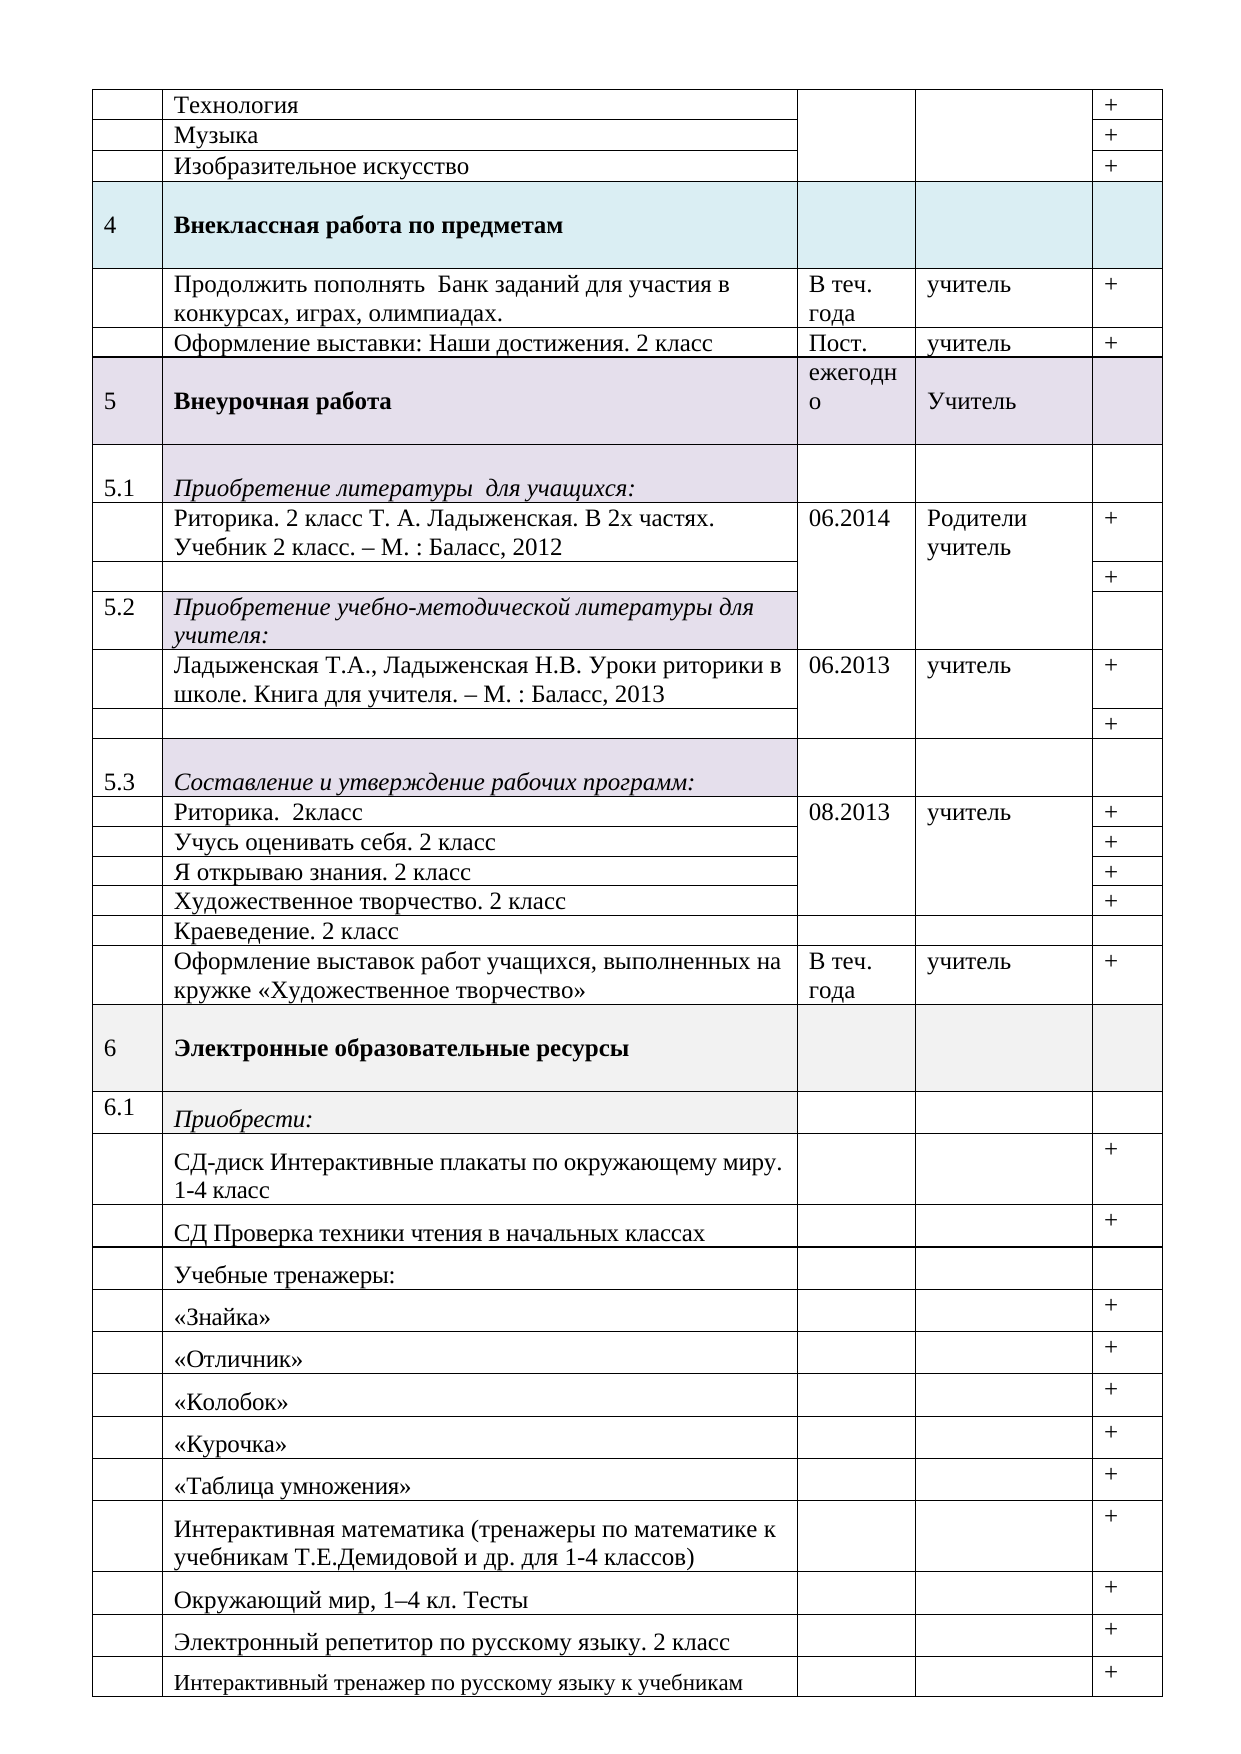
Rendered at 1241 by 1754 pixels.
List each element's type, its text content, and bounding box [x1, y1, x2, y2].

table_cell + [1093, 1459, 1162, 1500]
table_cell ежегодно [798, 358, 915, 444]
table_cell учитель [916, 650, 1092, 737]
table_cell Приобрести: [163, 1092, 797, 1133]
table_cell «Знайка» [163, 1290, 797, 1331]
table_cell [93, 151, 162, 181]
table_cell Приобретение литературы для учащихся: [163, 445, 797, 502]
table_cell Электронный репетитор по русскому языку. 2 класс [163, 1615, 797, 1656]
table_cell Учебные тренажеры: [163, 1248, 797, 1289]
table_cell «Отличник» [163, 1332, 797, 1373]
table_cell [93, 1572, 162, 1613]
table_cell + [1093, 1205, 1162, 1246]
table_cell Изобразительное искусство [163, 151, 797, 181]
table_cell [916, 1417, 1092, 1458]
table_cell + [1093, 1374, 1162, 1416]
table_cell [1093, 1248, 1162, 1289]
table_cell Пост. [798, 328, 915, 356]
table_cell Внеклассная работа по предметам [163, 182, 797, 268]
table_cell учитель [916, 946, 1092, 1003]
table_cell [93, 1290, 162, 1331]
table_cell [798, 1092, 915, 1133]
table_cell [916, 1092, 1092, 1133]
table_cell [93, 120, 162, 150]
table_cell 06.2013 [798, 650, 915, 737]
table_cell В теч. года [798, 269, 915, 327]
table_cell Электронные образовательные ресурсы [163, 1005, 797, 1091]
table_cell Приобретение учебно-методической литературы для учителя: [163, 592, 797, 649]
table_cell + [1093, 120, 1162, 150]
table_cell [798, 1248, 915, 1289]
table_cell [798, 1501, 915, 1571]
table_cell [93, 797, 162, 826]
table_cell + [1093, 90, 1162, 119]
table_cell [798, 916, 915, 945]
table_cell [93, 1205, 162, 1246]
table_cell Составление и утверждение рабочих программ: [163, 739, 797, 796]
table_cell Риторика. 2класс [163, 797, 797, 826]
table_cell [916, 1374, 1092, 1416]
table_cell 08.2013 [798, 797, 915, 915]
table_cell + [1093, 886, 1162, 915]
table_cell [916, 1005, 1092, 1091]
table_cell [798, 1572, 915, 1613]
table_cell [916, 916, 1092, 945]
table_cell [916, 445, 1092, 502]
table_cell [163, 1657, 797, 1696]
table_cell Оформление выставок работ учащихся, выполненных на кружке «Художественное творчество» [163, 946, 797, 1003]
table_cell Окружающий мир, 1–4 кл. Тесты [163, 1572, 797, 1613]
table_cell 5.2 [93, 592, 162, 649]
table_cell Внеурочная работа [163, 358, 797, 444]
table_cell [798, 1459, 915, 1500]
table_cell «Таблица умножения» [163, 1459, 797, 1500]
table_cell + [1093, 562, 1162, 591]
table_cell СД Проверка техники чтения в начальных классах [163, 1205, 797, 1246]
table_cell [916, 182, 1092, 268]
table_cell [93, 1615, 162, 1656]
table_cell [93, 1459, 162, 1500]
table_cell 06.2014 [798, 503, 915, 649]
table_cell + [1093, 946, 1162, 1003]
table_cell [916, 1290, 1092, 1331]
table_cell учитель [916, 797, 1092, 915]
table_cell Оформление выставки: Наши достижения. 2 класс [163, 328, 797, 356]
table_cell Музыка [163, 120, 797, 150]
table_cell [93, 269, 162, 327]
table_cell [798, 1005, 915, 1091]
table_cell 4 [93, 182, 162, 268]
table_cell + [1093, 328, 1162, 356]
table_cell [916, 1248, 1092, 1289]
table_cell [93, 1134, 162, 1204]
table_cell [93, 650, 162, 708]
table_cell + [1093, 269, 1162, 327]
table_cell [93, 886, 162, 915]
table_cell [1093, 1092, 1162, 1133]
table_cell [798, 445, 915, 502]
table_cell [916, 1205, 1092, 1246]
table_cell 6.1 [93, 1092, 162, 1133]
table_cell [163, 709, 797, 737]
table_cell [798, 1332, 915, 1373]
table_cell «Курочка» [163, 1417, 797, 1458]
table_cell [93, 1374, 162, 1416]
table_cell [798, 1290, 915, 1331]
table_cell Риторика. 2 класс Т. А. Ладыженская. В 2х частях. Учебник 2 класс. – М. : Баласс, 2012 [163, 503, 797, 561]
table_cell Учусь оценивать себя. 2 класс [163, 827, 797, 856]
table_cell [93, 503, 162, 561]
table_cell [1093, 358, 1162, 444]
table_cell + [1093, 1501, 1162, 1571]
table_cell Учитель [916, 358, 1092, 444]
table_cell 6 [93, 1005, 162, 1091]
table_cell + [1093, 797, 1162, 826]
table_cell [798, 1134, 915, 1204]
table_cell [798, 1205, 915, 1246]
table_cell [798, 739, 915, 796]
table_cell [93, 1248, 162, 1289]
table_cell + [1093, 503, 1162, 561]
table_cell + [1093, 1417, 1162, 1458]
table_cell [93, 916, 162, 945]
table_cell В теч. года [798, 946, 915, 1003]
table_cell Художественное творчество. 2 класс [163, 886, 797, 915]
table_cell [916, 1615, 1092, 1656]
table_cell [93, 328, 162, 356]
table_cell [93, 857, 162, 885]
table_cell [93, 1417, 162, 1458]
table_cell [916, 1134, 1092, 1204]
table_cell Родители учитель [916, 503, 1092, 649]
table_cell [93, 827, 162, 856]
table_cell Краеведение. 2 класс [163, 916, 797, 945]
table_cell [798, 1657, 915, 1696]
table_cell 5.1 [93, 445, 162, 502]
table_cell Технология [163, 90, 797, 119]
table_cell + [1093, 1657, 1162, 1696]
table_cell [916, 1501, 1092, 1571]
table_cell [916, 1459, 1092, 1500]
table_cell 5.3 [93, 739, 162, 796]
table_cell [1093, 1005, 1162, 1091]
table_cell [93, 1657, 162, 1696]
table_cell [1093, 916, 1162, 945]
table_cell 5 [93, 358, 162, 444]
table_cell + [1093, 1572, 1162, 1613]
table_cell [916, 1332, 1092, 1373]
table_cell + [1093, 650, 1162, 708]
table_cell Ладыженская Т.А., Ладыженская Н.В. Уроки риторики в школе. Книга для учителя. – М. : Баласс, 2013 [163, 650, 797, 708]
table_cell + [1093, 1134, 1162, 1204]
table_cell Интерактивная математика (тренажеры по математике к учебникам Т.Е.Демидовой и др. для 1-4 классов) [163, 1501, 797, 1571]
table_cell [1093, 739, 1162, 796]
table_cell [798, 1615, 915, 1656]
table_cell + [1093, 857, 1162, 885]
table_cell [1093, 592, 1162, 649]
table_cell [798, 1374, 915, 1416]
table_cell [916, 1572, 1092, 1613]
table_cell учитель [916, 269, 1092, 327]
table_cell [1093, 182, 1162, 268]
table_cell [1093, 445, 1162, 502]
table_cell [93, 946, 162, 1003]
table_cell + [1093, 151, 1162, 181]
table_cell [163, 562, 797, 591]
table_cell Я открываю знания. 2 класс [163, 857, 797, 885]
table_cell [93, 1501, 162, 1571]
table_cell [916, 1657, 1092, 1696]
table_cell + [1093, 1615, 1162, 1656]
table_cell [93, 1332, 162, 1373]
table_cell [93, 90, 162, 119]
table_cell + [1093, 1290, 1162, 1331]
table_cell [798, 182, 915, 268]
table_cell [93, 709, 162, 737]
table_cell + [1093, 709, 1162, 737]
table_cell Продолжить пополнять Банк заданий для участия в конкурсах, играх, олимпиадах. [163, 269, 797, 327]
table_cell СД-диск Интерактивные плакаты по окружающему миру. 1-4 класс [163, 1134, 797, 1204]
table_cell [93, 562, 162, 591]
table_cell + [1093, 1332, 1162, 1373]
table_cell учитель [916, 328, 1092, 356]
table_cell [916, 739, 1092, 796]
table_cell [798, 1417, 915, 1458]
table_cell + [1093, 827, 1162, 856]
table_cell «Колобок» [163, 1374, 797, 1416]
